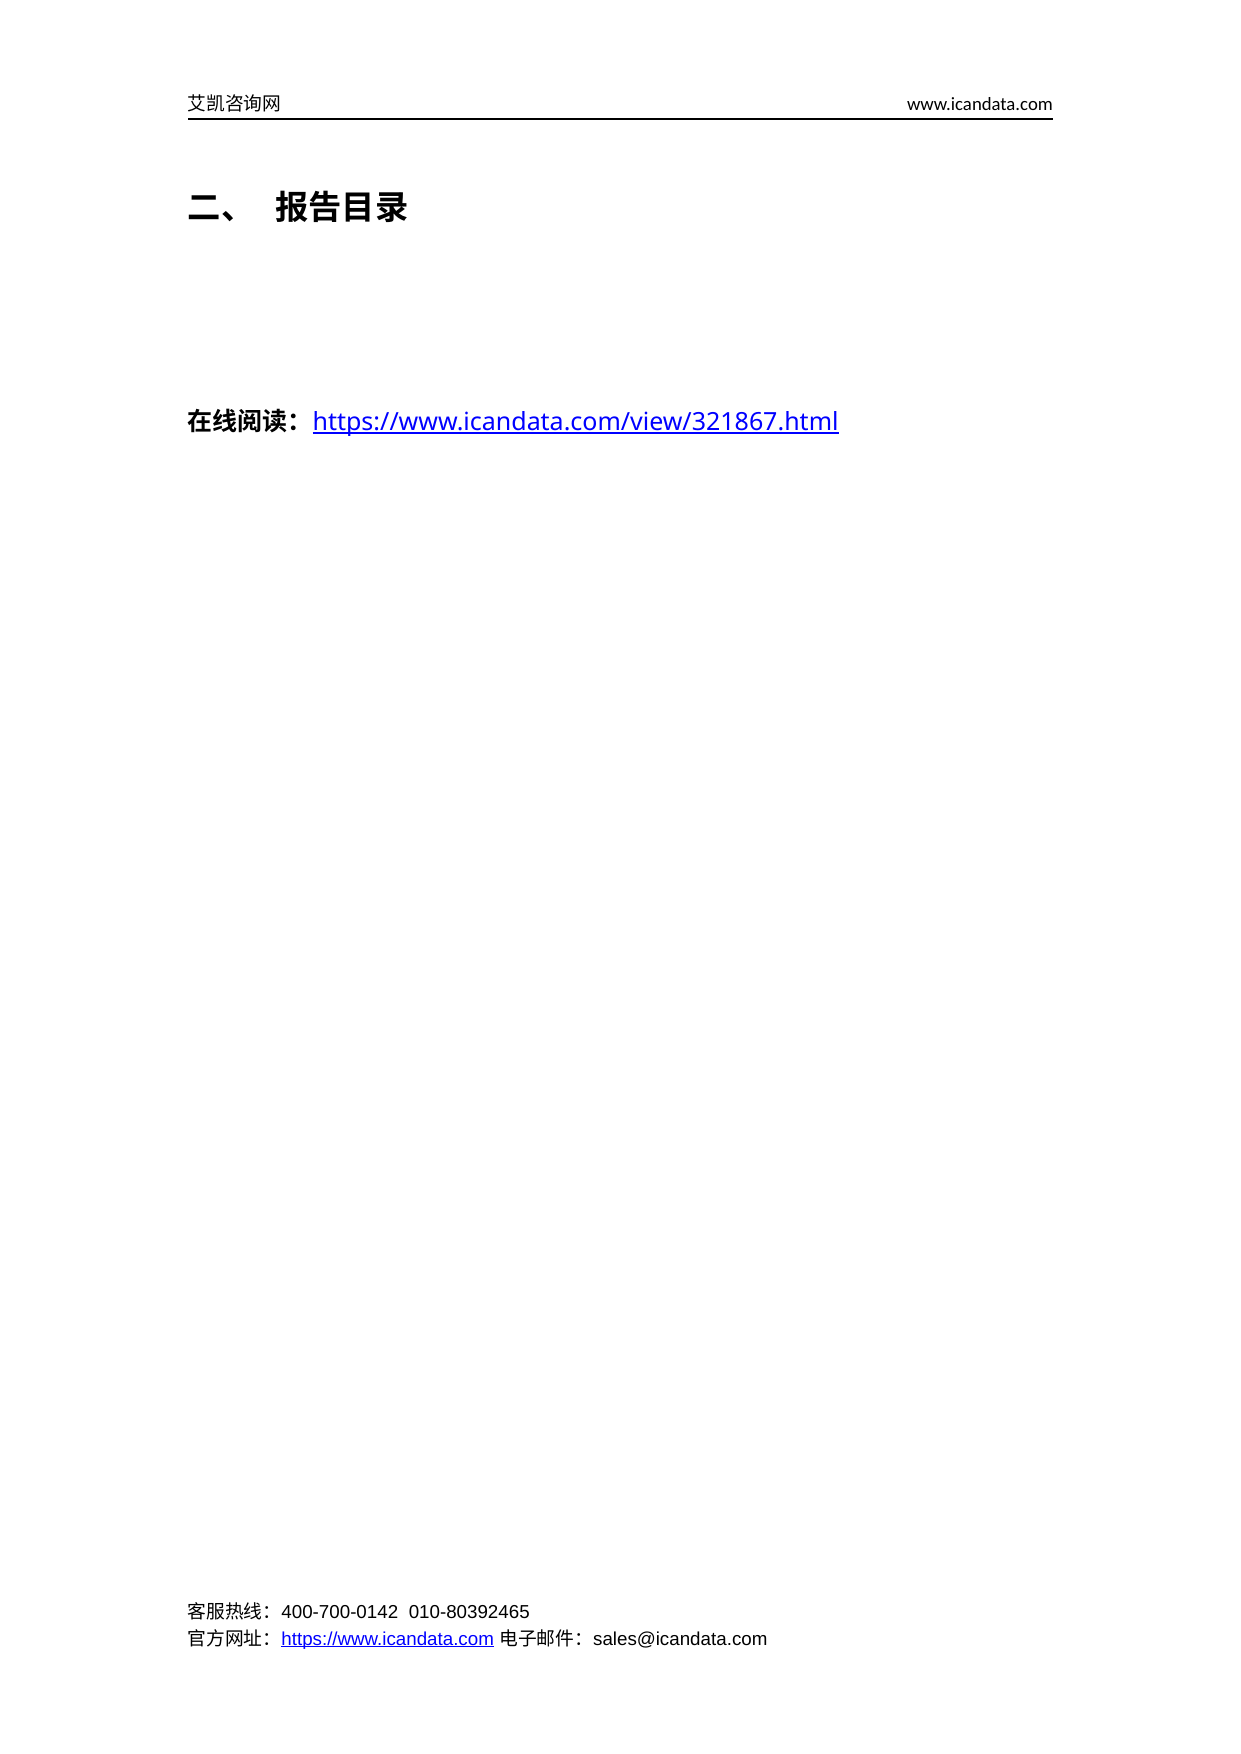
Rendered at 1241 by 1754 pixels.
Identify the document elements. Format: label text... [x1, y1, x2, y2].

subtitle 报告目录 [187, 172, 1053, 237]
text 在线阅读：https://www.icandata.com/view/321867.html [187, 387, 1053, 452]
